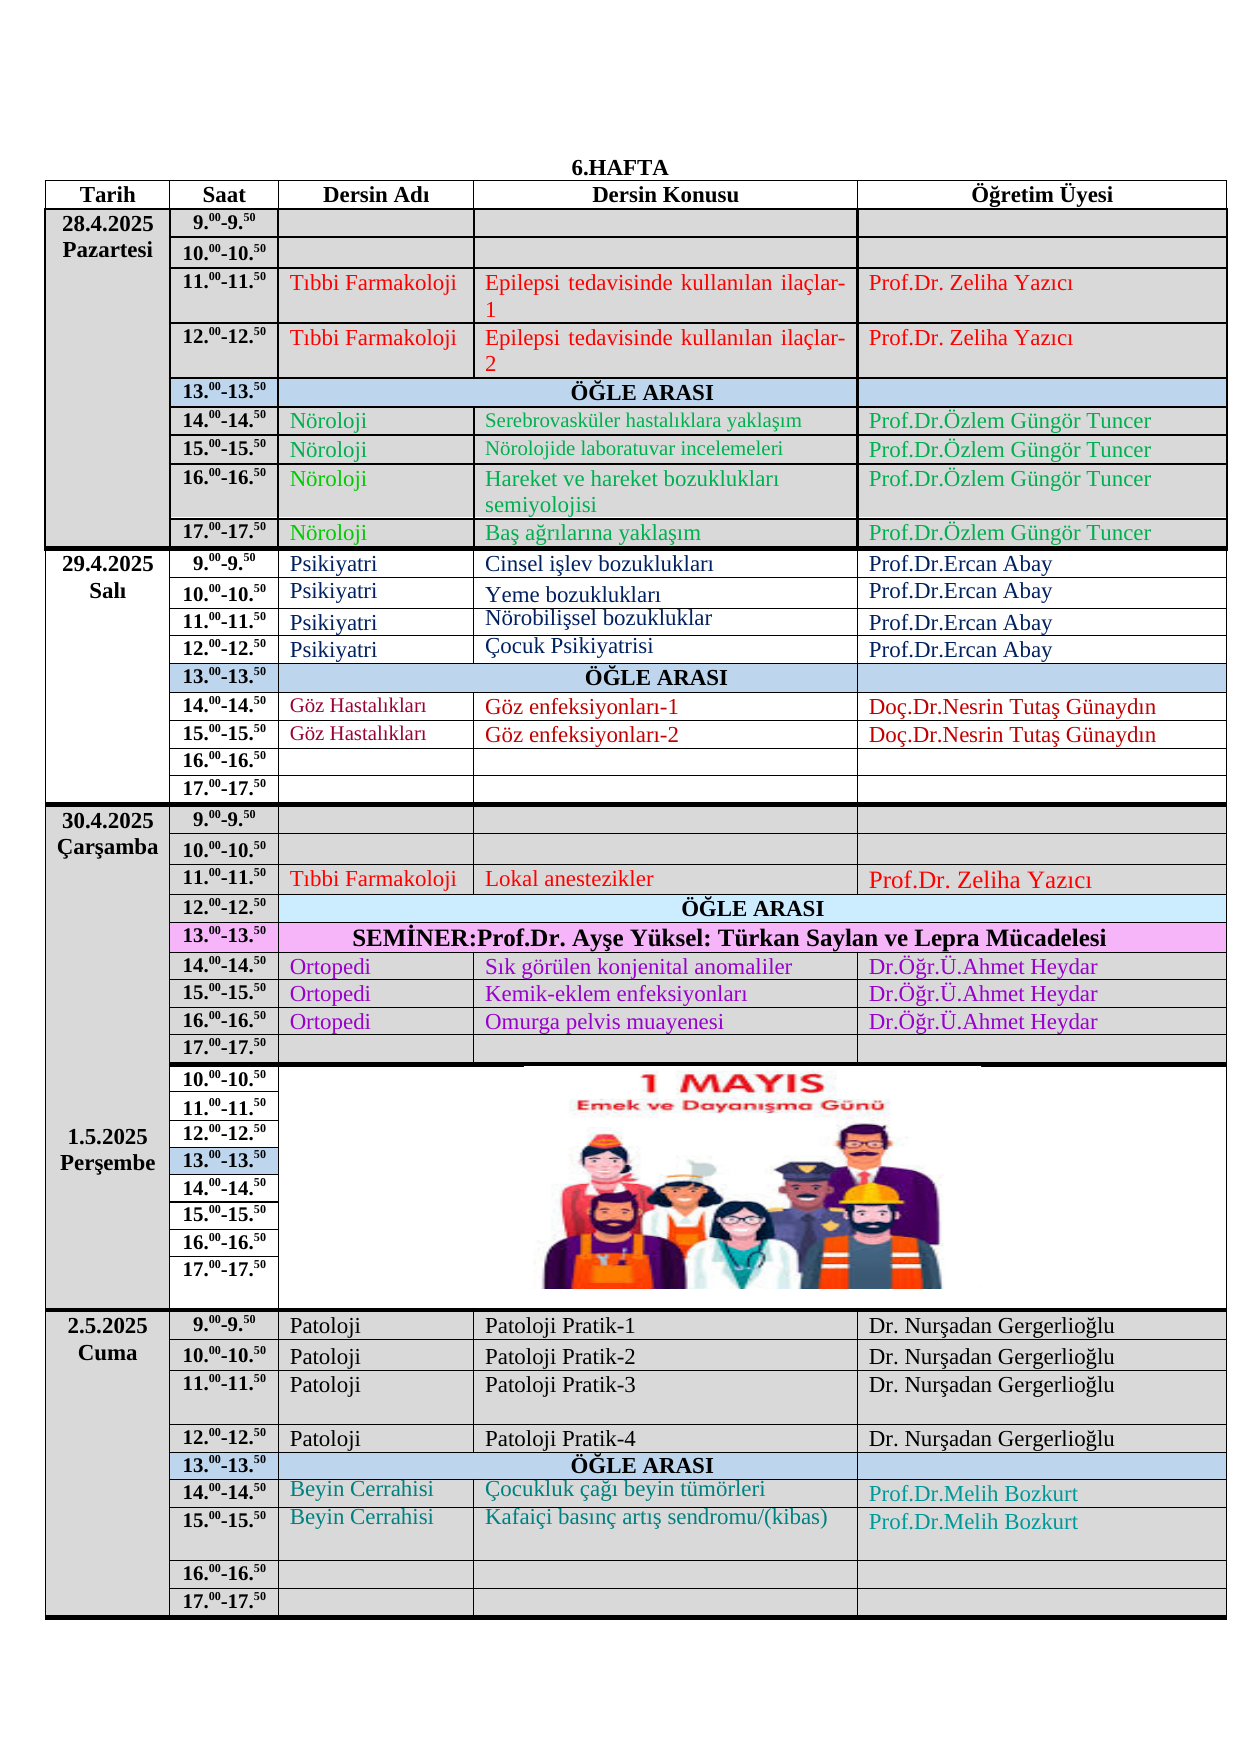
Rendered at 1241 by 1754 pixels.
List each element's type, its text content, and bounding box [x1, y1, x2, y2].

table_cell 10.00-10.50 [170, 1067, 278, 1091]
table_cell Nöroloji [279, 465, 473, 517]
table_cell Doç.Dr.Nesrin Tutaş Günaydın [858, 721, 1226, 747]
table_cell 14.00-14.50 [171, 408, 277, 434]
table_cell [858, 834, 1226, 864]
table_cell Dr.Öğr.Ü.Ahmet Heydar [858, 1008, 1226, 1034]
table_cell 11.00-11.50 [170, 609, 278, 635]
table_cell 10.00-10.50 [170, 578, 278, 608]
table_header Öğretim Üyesi [858, 181, 1226, 208]
table_cell [859, 210, 1226, 236]
table_cell 29.4.2025 Salı [46, 551, 169, 802]
table_cell Prof.Dr. Zeliha Yazıcı [859, 324, 1226, 377]
table_cell SEMİNER:Prof.Dr. Ayşe Yüksel: Türkan Saylan ve Lepra Mücadelesi [279, 923, 1226, 952]
table_cell Prof.Dr. Zeliha Yazıcı [858, 865, 1226, 894]
table_cell [279, 238, 473, 267]
table_cell [858, 664, 1226, 692]
table_cell [474, 1561, 857, 1588]
table_cell Çocukluk çağı beyin tümörleri [474, 1480, 857, 1507]
table_cell Ortopedi [279, 953, 473, 979]
table_cell [858, 1035, 1226, 1062]
table_cell 13.00-13.50 [171, 379, 277, 406]
table_cell ÖĞLE ARASI [279, 1453, 857, 1479]
table_cell 15.00-15.50 [170, 980, 278, 1007]
table_cell Patoloji Pratik-3 [474, 1371, 857, 1424]
table_cell Lokal anestezikler [474, 865, 857, 894]
table_cell [279, 1067, 1226, 1308]
table_cell Tıbbi Farmakoloji [279, 865, 473, 894]
table_cell [858, 807, 1226, 833]
table_cell Yeme bozuklukları [474, 578, 857, 608]
table_cell Kemik-eklem enfeksiyonları [474, 980, 857, 1007]
picture [523, 1066, 982, 1289]
table_cell Patoloji [279, 1425, 473, 1452]
table_cell Patoloji [279, 1340, 473, 1370]
table_cell Dr. Nurşadan Gergerlioğlu [858, 1371, 1226, 1424]
table_cell Dr. Nurşadan Gergerlioğlu [858, 1312, 1226, 1339]
table_cell [858, 776, 1226, 802]
table_cell [279, 1561, 473, 1588]
table_cell Nörobilişsel bozukluklar [474, 609, 857, 635]
table_cell [474, 749, 857, 775]
table_cell 11.00-11.50 [170, 1371, 278, 1424]
table_cell 13.00-13.50 [170, 1453, 278, 1479]
table_cell Nöroloji [279, 520, 473, 546]
table_cell Prof.Dr.Ercan Abay [858, 609, 1226, 635]
table_cell Dr.Öğr.Ü.Ahmet Heydar [858, 953, 1226, 979]
table_cell Prof.Dr.Melih Bozkurt [858, 1480, 1226, 1507]
table_cell [279, 1035, 473, 1062]
table_cell Prof.Dr. Zeliha Yazıcı [859, 269, 1226, 322]
table_cell [279, 807, 473, 833]
table_cell Baş ağrılarına yaklaşım [475, 520, 856, 546]
table_cell 13.00-13.50 [170, 1148, 278, 1174]
table_cell 14.00-14.50 [170, 953, 278, 979]
table_header Tarih [46, 181, 169, 208]
table_cell Prof.Dr.Özlem Güngör Tuncer [859, 465, 1226, 517]
table_cell [475, 238, 856, 267]
table_cell 17.00-17.50 [170, 1257, 278, 1308]
table_cell Doç.Dr.Nesrin Tutaş Günaydın [858, 693, 1226, 720]
table_cell ÖĞLE ARASI [279, 379, 856, 406]
table_cell [474, 1589, 857, 1615]
table_header Dersin Adı [279, 181, 473, 208]
table_cell Göz Hastalıkları [279, 693, 473, 720]
table_cell 15.00-15.50 [170, 721, 278, 747]
text 6.hafta [75, 154, 1165, 180]
table_cell Dr. Nurşadan Gergerlioğlu [858, 1340, 1226, 1370]
table_cell Nörolojide laboratuvar incelemeleri [475, 436, 856, 463]
table_cell 28.4.2025 Pazartesi [46, 210, 169, 546]
table_cell Cinsel işlev bozuklukları [474, 551, 857, 577]
table_cell [858, 1589, 1226, 1615]
table_cell 9.00-9.50 [171, 210, 277, 236]
table_cell ÖĞLE ARASI [279, 895, 1226, 922]
table_cell Patoloji [279, 1371, 473, 1424]
table_cell [858, 1561, 1226, 1588]
table_cell 12.00-12.50 [170, 636, 278, 663]
table_cell Tıbbi Farmakoloji [279, 324, 473, 377]
table_cell [474, 776, 857, 802]
table_cell [474, 807, 857, 833]
table_cell Psikiyatri [279, 636, 473, 663]
table_cell 11.00-11.50 [170, 865, 278, 894]
table_cell 14.00-14.50 [170, 693, 278, 720]
table_cell Patoloji Pratik-1 [474, 1312, 857, 1339]
table_cell Kafaiçi basınç artış sendromu/(kibas) [474, 1508, 857, 1560]
table_cell Ortopedi [279, 980, 473, 1007]
table_cell 12.00-12.50 [170, 1121, 278, 1147]
table_cell 10.00-10.50 [170, 1340, 278, 1370]
table_cell 11.00-11.50 [170, 1092, 278, 1119]
table_cell Psikiyatri [279, 551, 473, 577]
table_cell 16.00-16.50 [170, 749, 278, 775]
table_cell Dr.Öğr.Ü.Ahmet Heydar [858, 980, 1226, 1007]
table_cell 17.00-17.50 [170, 1035, 278, 1062]
table_cell 16.00-16.50 [170, 1230, 278, 1256]
table_cell Prof.Dr.Özlem Güngör Tuncer [859, 408, 1226, 434]
table_cell 17.00-17.50 [171, 520, 277, 546]
table_cell Psikiyatri [279, 609, 473, 635]
table_cell Epilepsi tedavisinde kullanılan ilaçlar-2 [475, 324, 856, 377]
table_cell [474, 1035, 857, 1062]
table_cell [858, 1453, 1226, 1479]
table_cell [859, 238, 1226, 267]
table_cell Patoloji Pratik-4 [474, 1425, 857, 1452]
table_cell 15.00-15.50 [171, 436, 277, 463]
table_cell [475, 210, 856, 236]
table_cell Prof.Dr.Melih Bozkurt [858, 1508, 1226, 1560]
table_cell Hareket ve hareket bozuklukları semiyolojisi [475, 465, 856, 517]
table_cell Serebrovasküler hastalıklara yaklaşım [475, 408, 856, 434]
table_cell Nöroloji [279, 436, 473, 463]
table_header Dersin Konusu [474, 181, 857, 208]
table_cell Göz Hastalıkları [279, 721, 473, 747]
table_cell Dr. Nurşadan Gergerlioğlu [858, 1425, 1226, 1452]
table_cell 16.00-16.50 [170, 1561, 278, 1588]
table_cell [279, 1589, 473, 1615]
table_cell Patoloji Pratik-2 [474, 1340, 857, 1370]
table_cell Patoloji [279, 1312, 473, 1339]
table_cell 9.00-9.50 [170, 807, 278, 833]
table_cell Prof.Dr.Özlem Güngör Tuncer [859, 520, 1226, 546]
table_cell 16.00-16.50 [170, 1008, 278, 1034]
table_cell 17.00-17.50 [170, 776, 278, 802]
table_cell Prof.Dr.Ercan Abay [858, 578, 1226, 608]
table_cell 10.00-10.50 [171, 238, 277, 267]
table_cell 11.00-11.50 [171, 269, 277, 322]
table_cell Tıbbi Farmakoloji [279, 269, 473, 322]
table_cell [858, 749, 1226, 775]
table_cell 14.00-14.50 [170, 1175, 278, 1201]
table_cell 12.00-12.50 [170, 1425, 278, 1452]
table_cell Ortopedi [279, 1008, 473, 1034]
table_cell Nöroloji [279, 408, 473, 434]
table_cell 14.00-14.50 [170, 1480, 278, 1507]
table_cell Epilepsi tedavisinde kullanılan ilaçlar-1 [475, 269, 856, 322]
table_cell Sık görülen konjenital anomaliler [474, 953, 857, 979]
table_cell 16.00-16.50 [171, 465, 277, 517]
table_cell Omurga pelvis muayenesi [474, 1008, 857, 1034]
table_cell [279, 776, 473, 802]
table_cell 15.00-15.50 [170, 1508, 278, 1560]
table_cell 30.4.2025 Çarşamba 1.5.2025 Perşembe [46, 807, 169, 1308]
table_cell Beyin Cerrahisi [279, 1508, 473, 1560]
table_cell [279, 210, 473, 236]
table_cell Göz enfeksiyonları-1 [474, 693, 857, 720]
table_cell Çocuk Psikiyatrisi [474, 636, 857, 663]
table_cell 10.00-10.50 [170, 834, 278, 864]
table_cell Prof.Dr.Özlem Güngör Tuncer [859, 436, 1226, 463]
table_cell 13.00-13.50 [170, 923, 278, 952]
table_cell 12.00-12.50 [171, 324, 277, 377]
table_cell 12.00-12.50 [170, 895, 278, 922]
table_cell 9.00-9.50 [170, 1312, 278, 1339]
table_cell Prof.Dr.Ercan Abay [858, 551, 1226, 577]
table_cell [474, 834, 857, 864]
table_cell Beyin Cerrahisi [279, 1480, 473, 1507]
table_cell 9.00-9.50 [170, 551, 278, 577]
table_header Saat [170, 181, 278, 208]
table_cell ÖĞLE ARASI [279, 664, 857, 692]
table_cell 13.00-13.50 [170, 664, 278, 692]
table_cell [279, 834, 473, 864]
table_cell Göz enfeksiyonları-2 [474, 721, 857, 747]
table_cell 17.00-17.50 [170, 1589, 278, 1615]
table_cell [279, 749, 473, 775]
table_cell Prof.Dr.Ercan Abay [858, 636, 1226, 663]
table_cell 15.00-15.50 [170, 1203, 278, 1229]
table_cell Psikiyatri [279, 578, 473, 608]
table_cell 2.5.2025 Cuma [46, 1312, 169, 1615]
table_cell [859, 379, 1226, 406]
